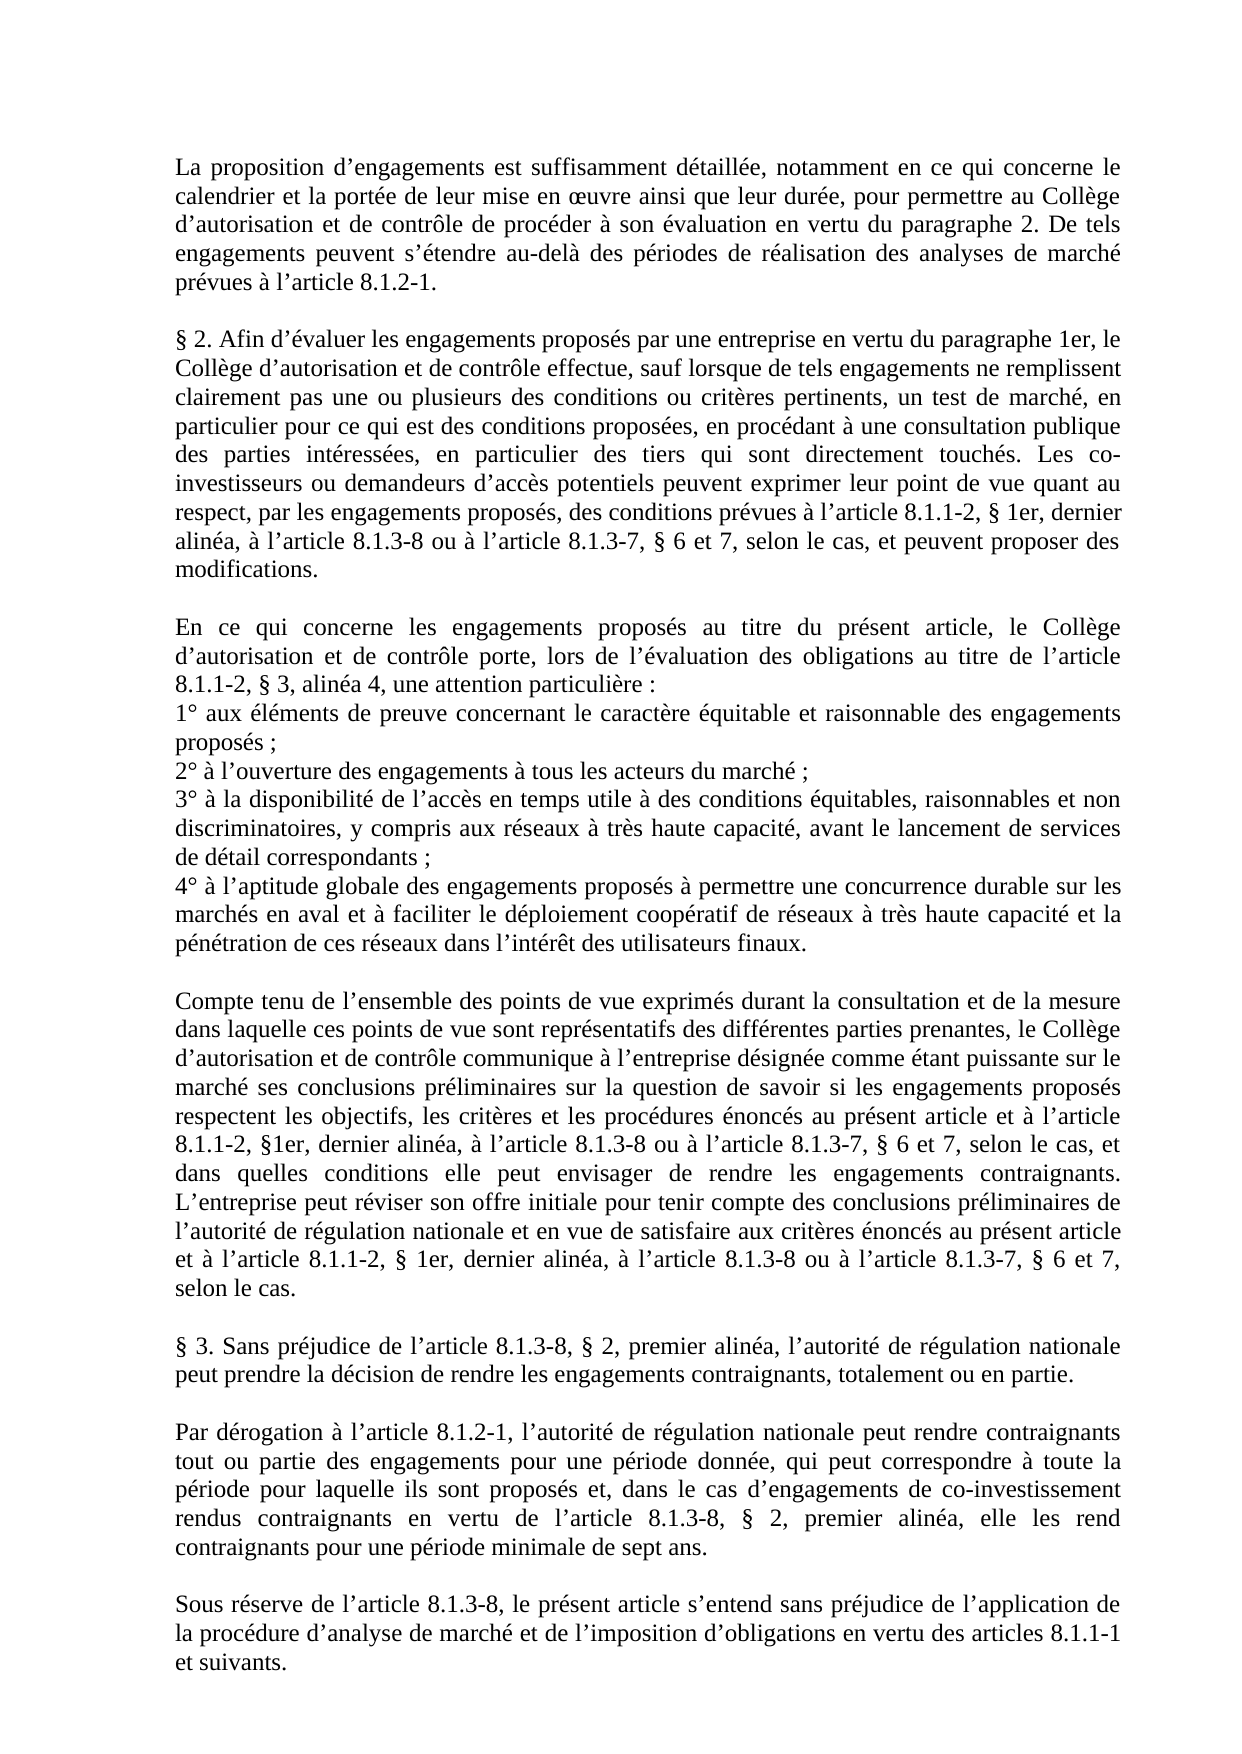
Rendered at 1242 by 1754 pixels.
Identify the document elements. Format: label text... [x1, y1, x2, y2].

text § 2. Afin d’évaluer les engagements proposés par une entreprise en vertu du paragraphe 1er, le Collège d’autorisation et de contrôle effectue, sauf lorsque de tels engagements ne remplissent clairement pas une ou plusieurs des conditions ou critères pertinents, un test de marché, en particulier pour ce qui est des conditions proposées, en procédant à une consultation publique des parties intéressées, en particulier des tiers qui sont directement touchés. Les co-investisseurs ou demandeurs d’accès potentiels peuvent exprimer leur point de vue quant au respect, par les engagements proposés, des conditions prévues à l’article 8.1.1-2, § 1er, dernier alinéa, à l’article 8.1.3-8 ou à l’article 8.1.3-7, § 6 et 7, selon le cas, et peuvent proposer des modifications. [175, 324, 1122, 583]
text 2° à l’ouverture des engagements à tous les acteurs du marché ; [175, 756, 1122, 784]
text 3° à la disponibilité de l’accès en temps utile à des conditions équitables, raisonnables et non discriminatoires, y compris aux réseaux à très haute capacité, avant le lancement de services de détail correspondants ; [175, 784, 1122, 871]
text Par dérogation à l’article 8.1.2-1, l’autorité de régulation nationale peut rendre contraignants tout ou partie des engagements pour une période donnée, qui peut correspondre à toute la période pour laquelle ils sont proposés et, dans le cas d’engagements de co-investissement rendus contraignants en vertu de l’article 8.1.3-8, § 2, premier alinéa, elle les rend contraignants pour une période minimale de sept ans. [175, 1417, 1122, 1561]
text § 3. Sans préjudice de l’article 8.1.3-8, § 2, premier alinéa, l’autorité de régulation nationale peut prendre la décision de rendre les engagements contraignants, totalement ou en partie. [175, 1331, 1122, 1388]
text En ce qui concerne les engagements proposés au titre du présent article, le Collège d’autorisation et de contrôle porte, lors de l’évaluation des obligations au titre de l’article 8.1.1-2, § 3, alinéa 4, une attention particulière : [175, 612, 1122, 698]
text 4° à l’aptitude globale des engagements proposés à permettre une concurrence durable sur les marchés en aval et à faciliter le déploiement coopératif de réseaux à très haute capacité et la pénétration de ces réseaux dans l’intérêt des utilisateurs finaux. [175, 871, 1122, 957]
text Sous réserve de l’article 8.1.3-8, le présent article s’entend sans préjudice de l’application de la procédure d’analyse de marché et de l’imposition d’obligations en vertu des articles 8.1.1-1 et suivants. [175, 1589, 1122, 1676]
text 1° aux éléments de preuve concernant le caractère équitable et raisonnable des engagements proposés ; [175, 698, 1122, 756]
text La proposition d’engagements est suffisamment détaillée, notamment en ce qui concerne le calendrier et la portée de leur mise en œuvre ainsi que leur durée, pour permettre au Collège d’autorisation et de contrôle de procéder à son évaluation en vertu du paragraphe 2. De tels engagements peuvent s’étendre au-delà des périodes de réalisation des analyses de marché prévues à l’article 8.1.2-1. [175, 152, 1122, 296]
text Compte tenu de l’ensemble des points de vue exprimés durant la consultation et de la mesure dans laquelle ces points de vue sont représentatifs des différentes parties prenantes, le Collège d’autorisation et de contrôle communique à l’entreprise désignée comme étant puissante sur le marché ses conclusions préliminaires sur la question de savoir si les engagements proposés respectent les objectifs, les critères et les procédures énoncés au présent article et à l’article 8.1.1-2, §1er, dernier alinéa, à l’article 8.1.3-8 ou à l’article 8.1.3-7, § 6 et 7, selon le cas, et dans quelles conditions elle peut envisager de rendre les engagements contraignants. L’entreprise peut réviser son offre initiale pour tenir compte des conclusions préliminaires de l’autorité de régulation nationale et en vue de satisfaire aux critères énoncés au présent article et à l’article 8.1.1-2, § 1er, dernier alinéa, à l’article 8.1.3-8 ou à l’article 8.1.3-7, § 6 et 7, selon le cas. [175, 986, 1122, 1302]
